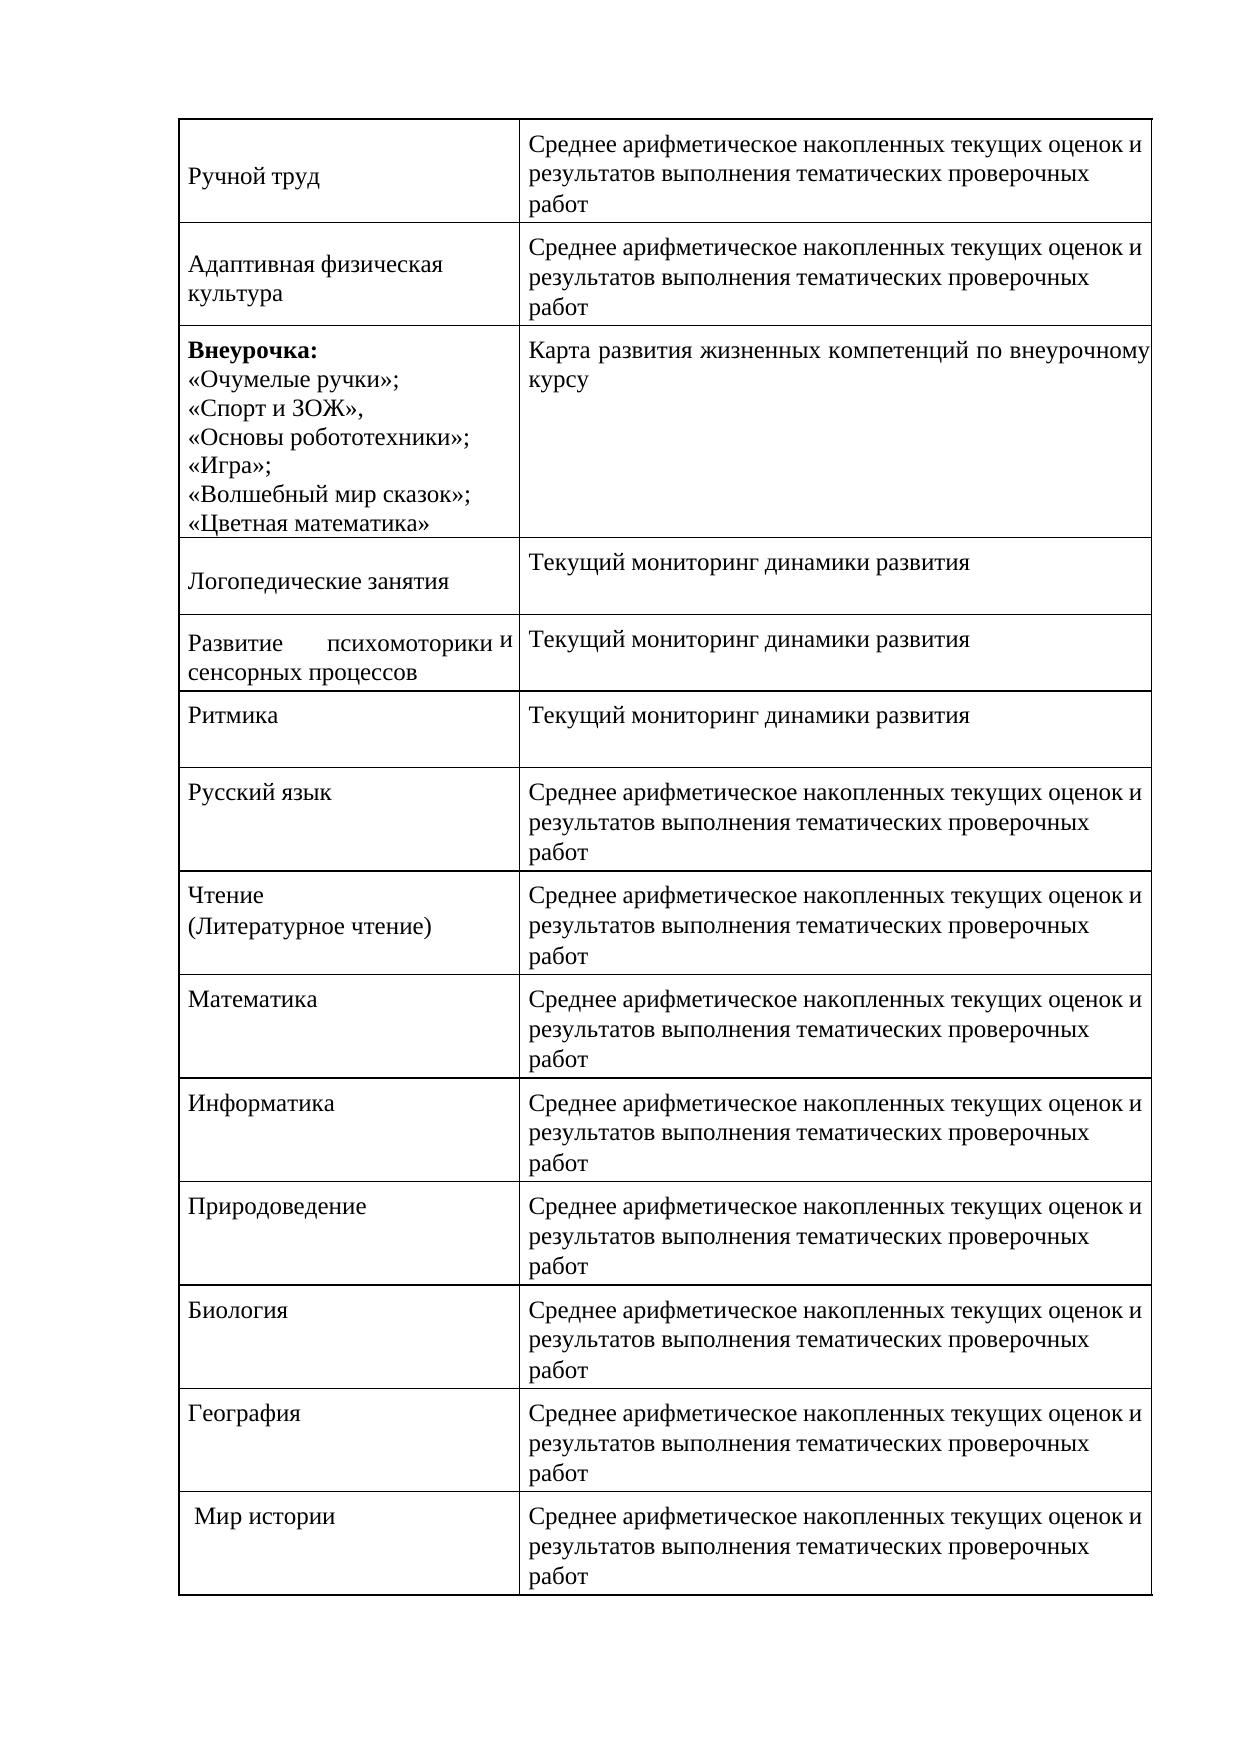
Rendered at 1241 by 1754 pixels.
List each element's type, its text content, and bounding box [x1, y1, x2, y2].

table_cell География [180, 1389, 519, 1491]
table_cell Внеурочка: «Очумелые ручки»; «Спорт и ЗОЖ», «Основы робототехники»; «Игра»; «Волшебный мир сказок»; «Цветная математика» [180, 326, 498, 537]
table_cell Текущий мониторинг динамики развития [520, 692, 1151, 766]
table_cell Среднее арифметическое накопленных текущих оценок и результатов выполнения тематических проверочных работ [520, 768, 1151, 870]
table_cell [499, 692, 519, 766]
table_cell [499, 538, 519, 613]
table_cell Среднее арифметическое накопленных текущих оценок и результатов выполнения тематических проверочных работ [520, 975, 1151, 1077]
table_cell Среднее арифметическое накопленных текущих оценок и результатов выполнения тематических проверочных работ [520, 872, 1151, 973]
table_cell Адаптивная физическая культура [180, 223, 498, 325]
table_cell Природоведение [180, 1182, 519, 1284]
table_cell Развитие психомоторики сенсорных процессов [180, 615, 498, 690]
table_cell Биология [180, 1286, 519, 1388]
table_cell Логопедические занятия [180, 538, 498, 613]
table_cell [499, 768, 519, 870]
table_cell Текущий мониторинг динамики развития [520, 615, 1151, 690]
table_cell [499, 326, 519, 537]
table_cell Информатика [180, 1079, 519, 1181]
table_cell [520, 223, 1151, 325]
table_cell Текущий мониторинг динамики развития [520, 538, 1151, 613]
table_cell Чтение (Литературное чтение) [180, 872, 519, 973]
table_cell Русский язык [180, 768, 498, 870]
table_cell Математика [180, 975, 519, 1077]
table_cell и [499, 615, 519, 690]
table_cell Среднее арифметическое накопленных текущих оценок и результатов выполнения тематических проверочных работ [520, 1286, 1151, 1388]
table_cell Ритмика [180, 692, 498, 766]
table_cell Мир истории [180, 1492, 519, 1594]
table_cell Ручной труд [180, 120, 498, 222]
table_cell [520, 120, 1151, 222]
table_cell Среднее арифметическое накопленных текущих оценок и результатов выполнения тематических проверочных работ [520, 1182, 1151, 1284]
table_cell [499, 120, 519, 222]
table_cell Среднее арифметическое накопленных текущих оценок и результатов выполнения тематических проверочных работ [520, 1079, 1151, 1181]
table_cell Карта развития жизненных компетенций по внеурочному курсу [520, 326, 1151, 537]
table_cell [520, 1389, 1151, 1491]
table_cell [499, 223, 519, 325]
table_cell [520, 1492, 1151, 1594]
